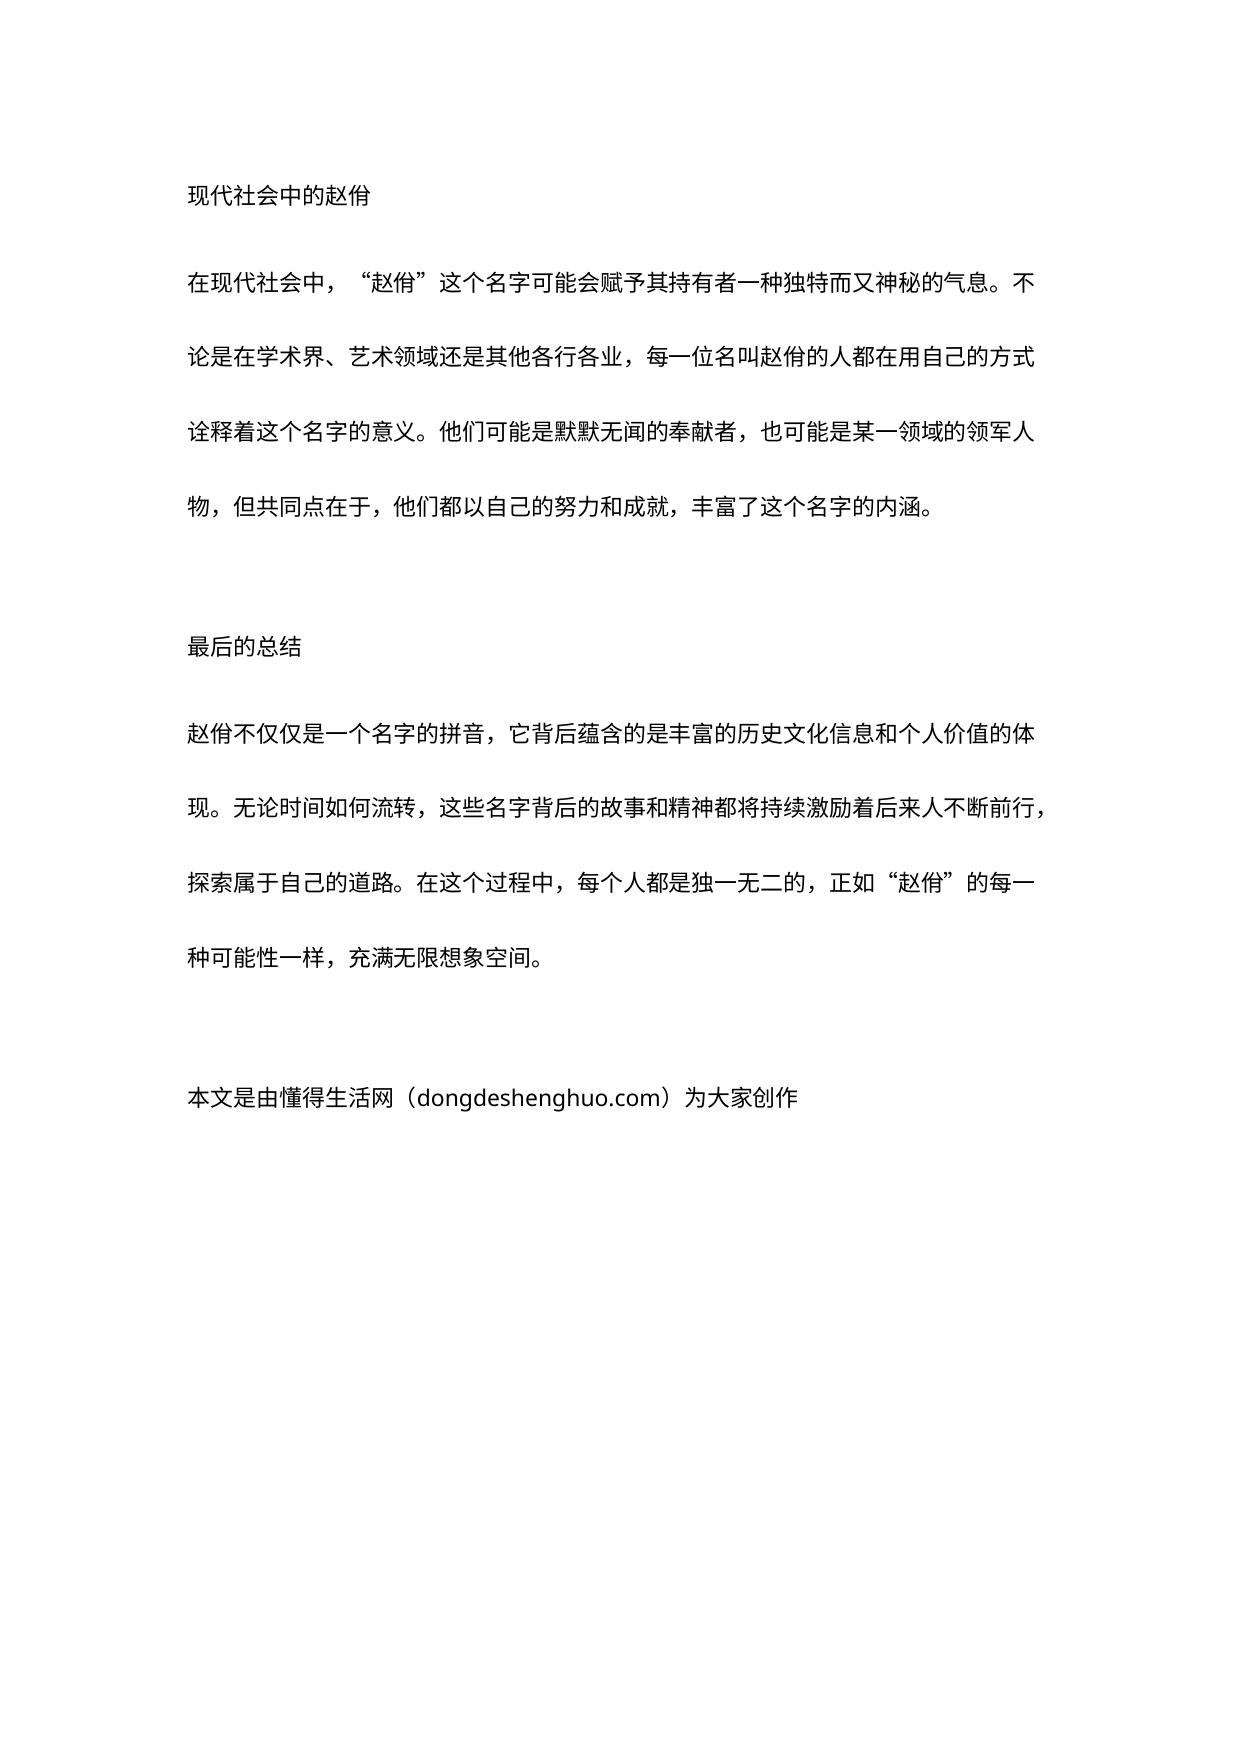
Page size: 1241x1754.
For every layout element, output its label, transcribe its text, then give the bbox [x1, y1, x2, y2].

text 最后的总结 [187, 613, 1053, 678]
text 赵佾不仅仅是一个名字的拼音，它背后蕴含的是丰富的历史文化信息和个人价值的体现。无论时间如何流转，这些名字背后的故事和精神都将持续激励着后来人不断前行，探索属于自己的道路。在这个过程中，每个人都是独一无二的，正如“赵佾”的每一种可能性一样，充满无限想象空间。 [187, 699, 1053, 989]
text 本文是由懂得生活网（dongdeshenghuo.com）为大家创作 [187, 1064, 1053, 1129]
text 现代社会中的赵佾 [187, 162, 1053, 227]
text 在现代社会中，“赵佾”这个名字可能会赋予其持有者一种独特而又神秘的气息。不论是在学术界、艺术领域还是其他各行各业，每一位名叫赵佾的人都在用自己的方式诠释着这个名字的意义。他们可能是默默无闻的奉献者，也可能是某一领域的领军人物，但共同点在于，他们都以自己的努力和成就，丰富了这个名字的内涵。 [187, 248, 1053, 538]
